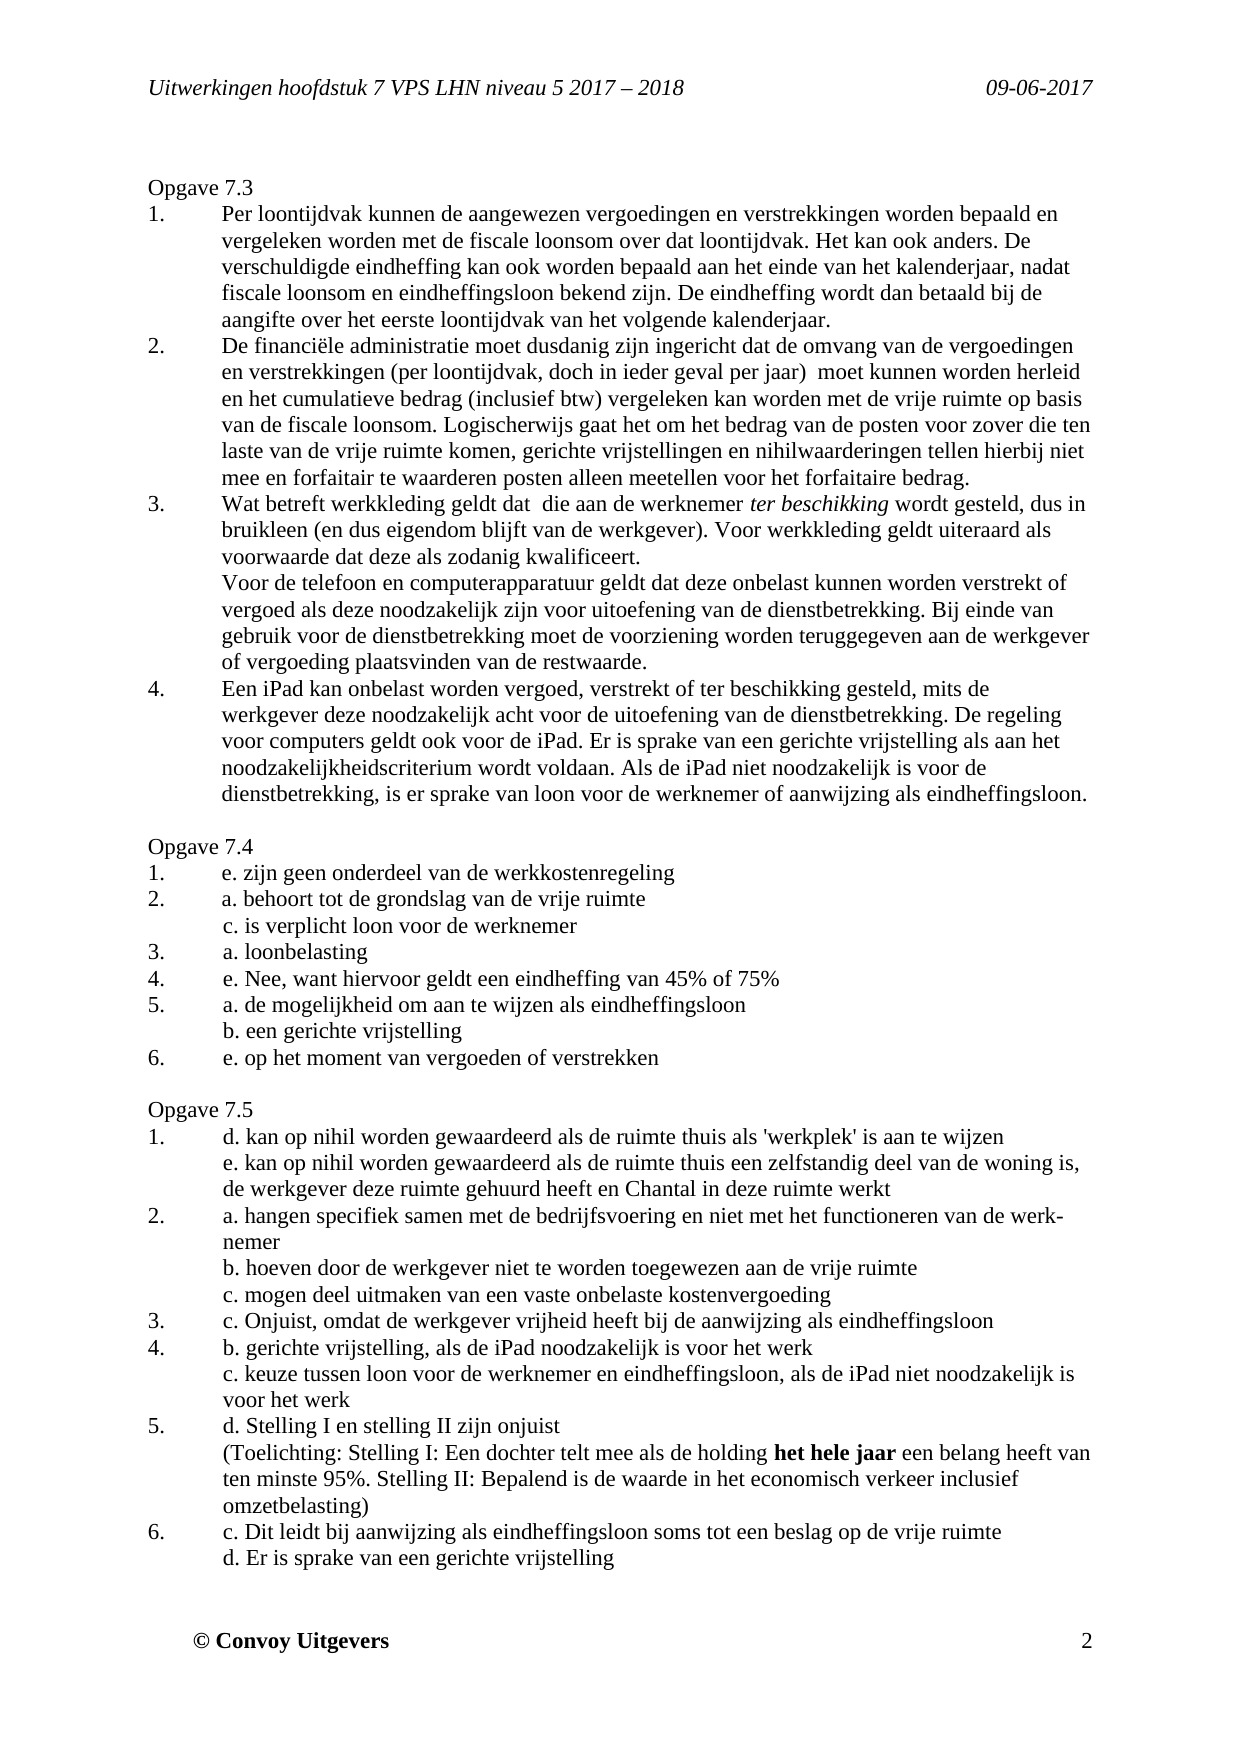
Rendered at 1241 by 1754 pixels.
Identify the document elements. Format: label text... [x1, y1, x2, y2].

text 6. e. op het moment van vergoeden of verstrekken [148, 1044, 1093, 1070]
text Opgave 7.3 [148, 174, 1093, 200]
text 3. c. Onjuist, omdat de werkgever vrijheid heeft bij de aanwijzing als eindheffingsloon [148, 1307, 1093, 1333]
text Opgave 7.4 [148, 833, 1093, 859]
text 5. a. de mogelijkheid om aan te wijzen als eindheffingsloon [148, 991, 1093, 1017]
text (Toelichting: Stelling I: Een dochter telt mee als de holding het hele jaar een belang heeft van ten minste 95%. Stelling II: Bepalend is de waarde in het economisch verkeer inclusief omzetbelasting) [148, 1439, 1093, 1518]
text 6. c. Dit leidt bij aanwijzing als eindheffingsloon soms tot een beslag op de vrije ruimte [148, 1518, 1093, 1544]
text d. Er is sprake van een gerichte vrijstelling [148, 1544, 1093, 1571]
list De financiële administratie moet dusdanig zijn ingericht dat de omvang van de vergoedingen en verstrekkingen (per loontijdvak, doch in ieder geval per jaar) moet kunnen worden herleid en het cumulatieve bedrag (inclusief btw) vergeleken kan worden met de vrije ruimte op basis van de fiscale loonsom. Logischerwijs gaat het om het bedrag van de posten voor zover die ten laste van de vrije ruimte komen, gerichte vrijstellingen en nihilwaarderingen tellen hierbij niet mee en forfaitair te waarderen posten alleen meetellen voor het forfaitaire bedrag. [148, 332, 1093, 490]
text 4. e. Nee, want hiervoor geldt een eindheffing van 45% of 75% [148, 964, 1093, 991]
text 5. d. Stelling I en stelling II zijn onjuist [148, 1413, 1093, 1439]
text 1. e. zijn geen onderdeel van de werkkostenregeling [148, 859, 1093, 886]
text 1. d. kan op nihil worden gewaardeerd als de ruimte thuis als 'werkplek' is aan te wijzen [148, 1123, 1093, 1149]
text b. een gerichte vrijstelling [148, 1017, 1093, 1044]
text b. hoeven door de werkgever niet te worden toegewezen aan de vrije ruimte [148, 1254, 1093, 1281]
list Een iPad kan onbelast worden vergoed, verstrekt of ter beschikking gesteld, mits de werkgever deze noodzakelijk acht voor de uitoefening van de dienstbetrekking. De regeling voor computers geldt ook voor de iPad. Er is sprake van een gerichte vrijstelling als aan het noodzakelijkheidscriterium wordt voldaan. Als de iPad niet noodzakelijk is voor de dienstbetrekking, is er sprake van loon voor de werknemer of aanwijzing als eindheffingsloon. [148, 675, 1093, 806]
list Wat betreft werkkleding geldt dat die aan de werknemer ter beschikking wordt gesteld, dus in bruikleen (en dus eigendom blijft van de werkgever). Voor werkkleding geldt uiteraard als voorwaarde dat deze als zodanig kwalificeert. [148, 490, 1093, 569]
text 4. b. gerichte vrijstelling, als de iPad noodzakelijk is voor het werk [148, 1333, 1093, 1360]
list Per loontijdvak kunnen de aangewezen vergoedingen en verstrekkingen worden bepaald en vergeleken worden met de fiscale loonsom over dat loontijdvak. Het kan ook anders. De verschuldigde eindheffing kan ook worden bepaald aan het einde van het kalenderjaar, nadat fiscale loonsom en eindheffingsloon bekend zijn. De eindheffing wordt dan betaald bij de aangifte over het eerste loontijdvak van het volgende kalenderjaar. [148, 200, 1093, 332]
text 2. a. behoort tot de grondslag van de vrije ruimte [148, 886, 1093, 912]
text 3. a. loonbelasting [148, 938, 1093, 964]
text 2. a. hangen specifiek samen met de bedrijfsvoering en niet met het functioneren van de werk- nemer [148, 1202, 1093, 1254]
text c. mogen deel uitmaken van een vaste onbelaste kostenvergoeding [148, 1281, 1093, 1307]
text e. kan op nihil worden gewaardeerd als de ruimte thuis een zelfstandig deel van de woning is, de werkgever deze ruimte gehuurd heeft en Chantal in deze ruimte werkt [148, 1149, 1093, 1202]
text c. keuze tussen loon voor de werknemer en eindheffingsloon, als de iPad niet noodzakelijk is voor het werk [148, 1360, 1093, 1413]
text Opgave 7.5 [148, 1096, 1093, 1123]
text Voor de telefoon en computerapparatuur geldt dat deze onbelast kunnen worden verstrekt of vergoed als deze noodzakelijk zijn voor uitoefening van de dienstbetrekking. Bij einde van gebruik voor de dienstbetrekking moet de voorziening worden teruggegeven aan de werkgever of vergoeding plaatsvinden van de restwaarde. [148, 569, 1093, 675]
text c. is verplicht loon voor de werknemer [148, 912, 1093, 938]
